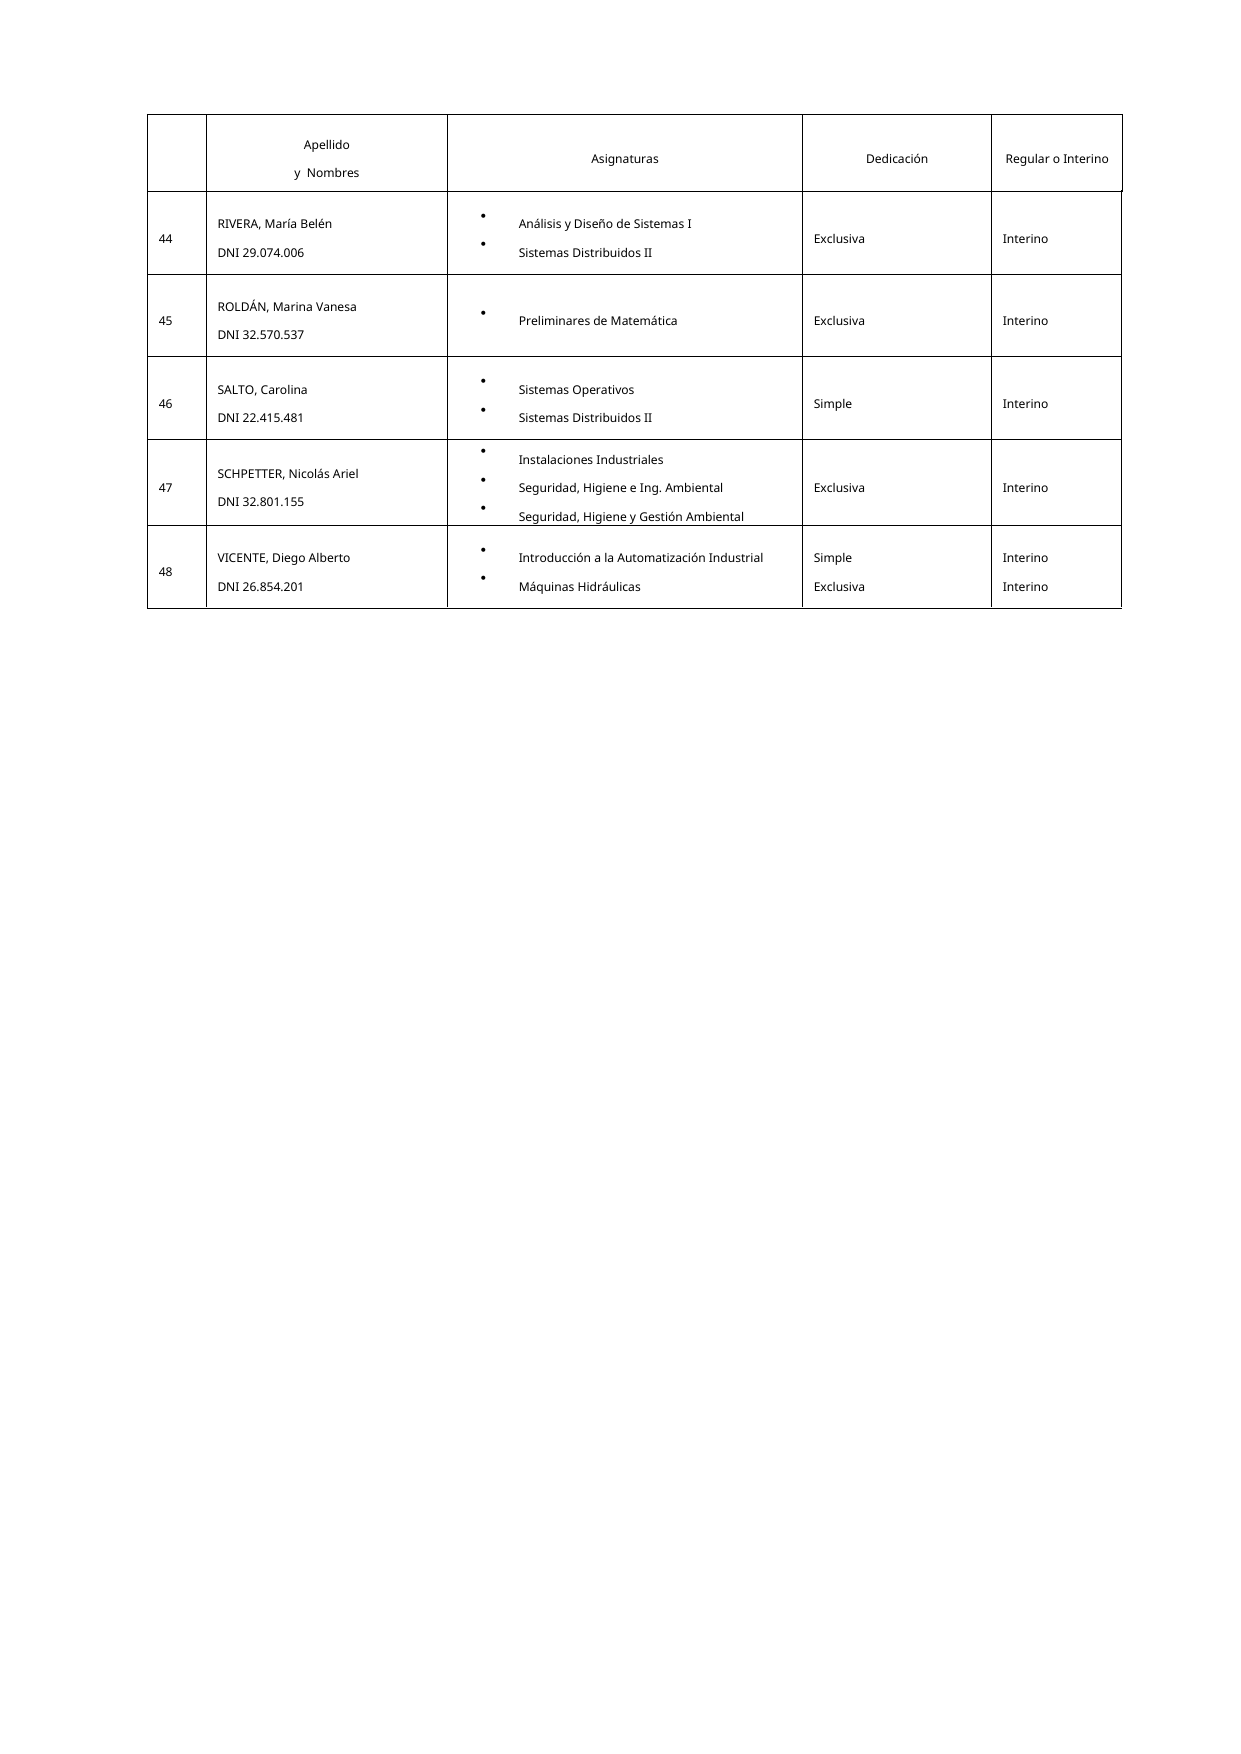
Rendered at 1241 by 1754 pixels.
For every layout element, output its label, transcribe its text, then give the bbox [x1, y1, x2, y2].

table_header Regular o Interino [992, 115, 1122, 191]
table_header Asignaturas [448, 115, 802, 191]
table_cell ROLDÁN, Marina Vanesa DNI 32.570.537 [207, 275, 447, 356]
table_cell Sistemas Operativos Sistemas Distribuidos II [448, 357, 802, 439]
table_cell VICENTE, Diego Alberto DNI 26.854.201 [207, 526, 447, 607]
table_cell 44 [148, 192, 206, 273]
table_cell Simple Exclusiva [803, 526, 991, 607]
table_cell SALTO, Carolina DNI 22.415.481 [207, 357, 447, 439]
table_cell Introducción a la Automatización Industrial Máquinas Hidráulicas [448, 526, 802, 607]
table_cell Interino [992, 192, 1121, 273]
table_cell Interino [992, 440, 1121, 525]
table_cell 47 [148, 440, 206, 525]
table_cell Interino [992, 275, 1121, 356]
table_cell Instalaciones Industriales Seguridad, Higiene e Ing. Ambiental Seguridad, Higiene y Gestión Ambiental [448, 440, 802, 525]
table_header Apellido y Nombres [207, 115, 447, 191]
table_cell Interino Interino [992, 526, 1121, 607]
table_cell Exclusiva [803, 440, 991, 525]
table_cell RIVERA, María Belén DNI 29.074.006 [207, 192, 447, 273]
table_cell 45 [148, 275, 206, 356]
table_cell Simple [803, 357, 991, 439]
table_header [148, 115, 206, 191]
table_cell Interino [992, 357, 1121, 439]
table_cell Preliminares de Matemática [448, 275, 802, 356]
table_cell 46 [148, 357, 206, 439]
table_cell Exclusiva [803, 192, 991, 273]
table_header Dedicación [803, 115, 991, 191]
table_cell SCHPETTER, Nicolás Ariel DNI 32.801.155 [207, 440, 447, 525]
table_cell Análisis y Diseño de Sistemas I Sistemas Distribuidos II [448, 192, 802, 273]
table_cell 48 [148, 526, 206, 607]
table_cell Exclusiva [803, 275, 991, 356]
